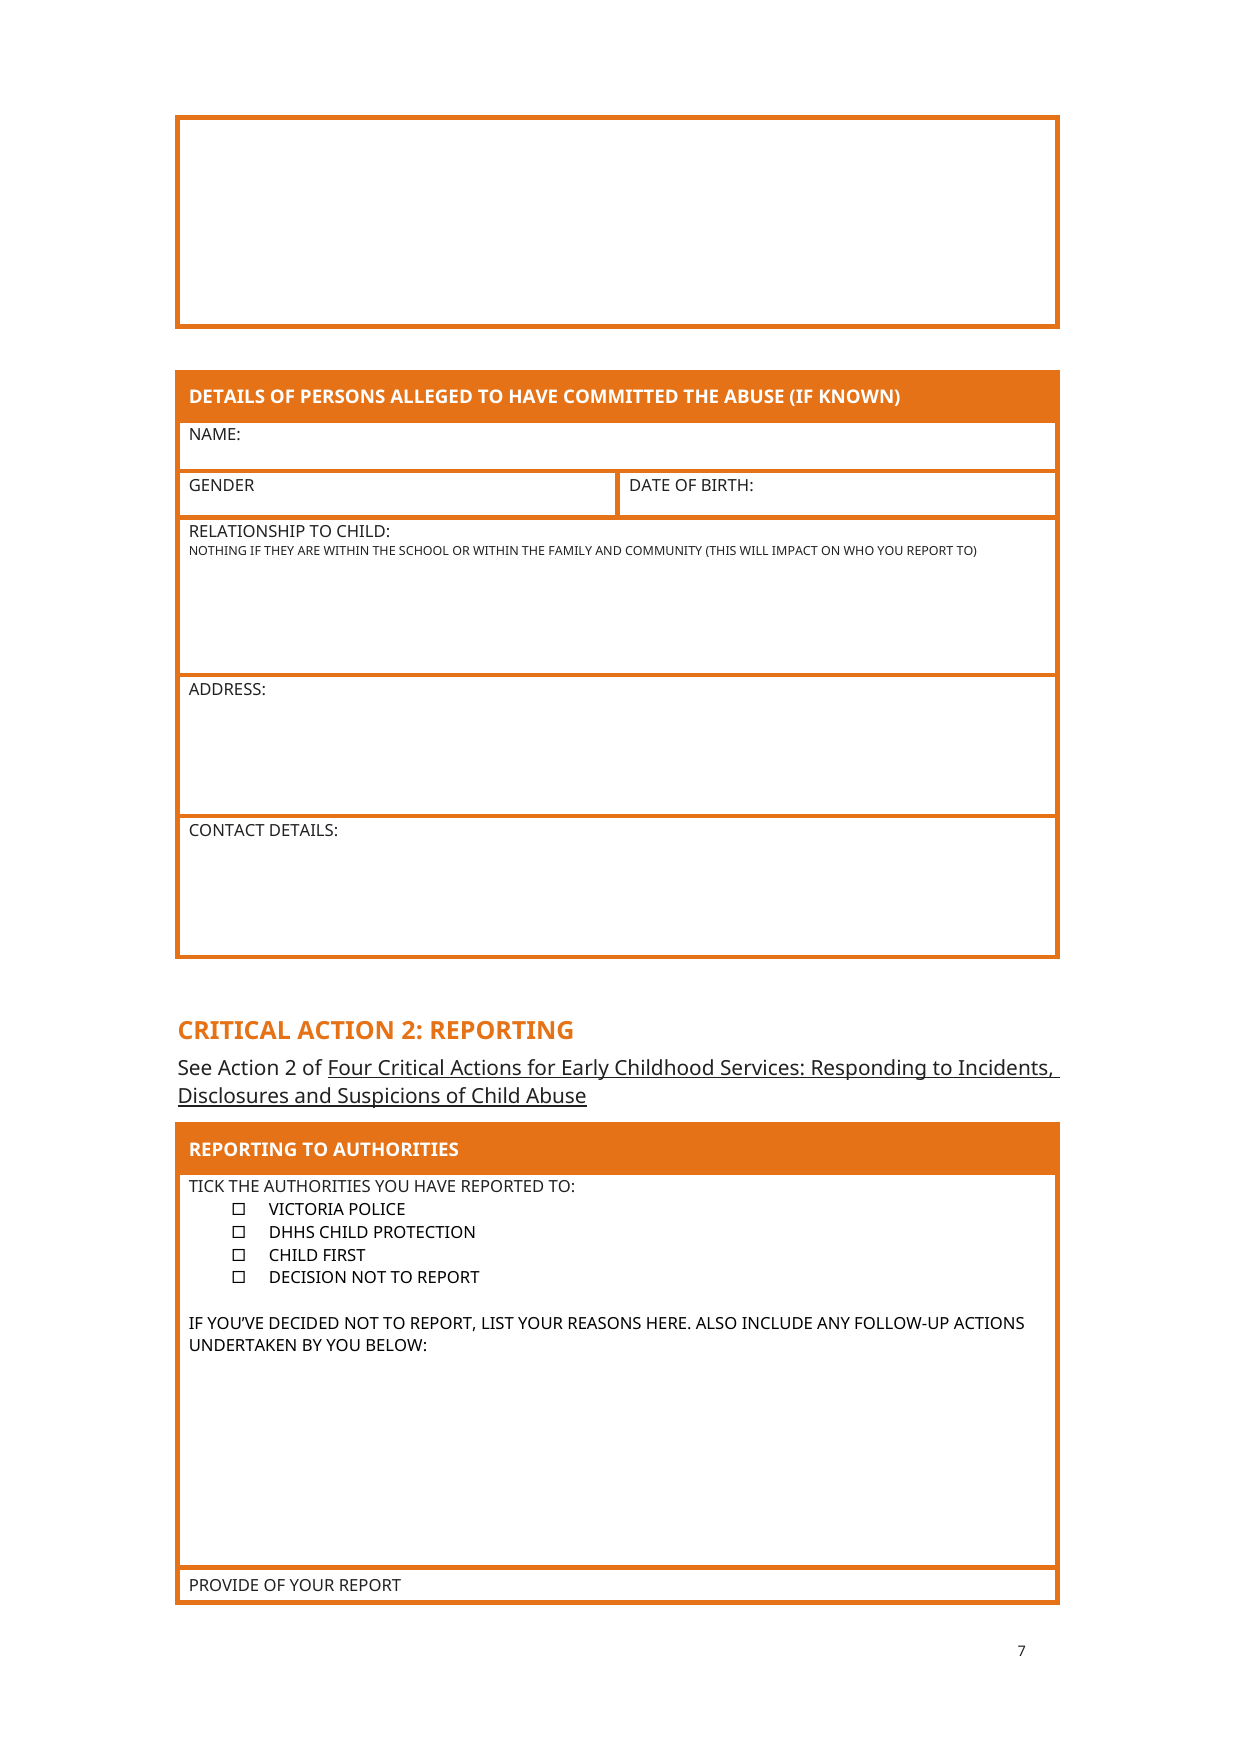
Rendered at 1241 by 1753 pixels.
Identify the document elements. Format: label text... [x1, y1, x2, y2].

table_cell relationship to child: nothing if they are within the school or within the family and community (this will impact on who you report to) [180, 520, 1055, 673]
table_cell contact details: [180, 818, 1055, 954]
table_cell date of birth: [620, 473, 1055, 515]
table_cell tick the authorities you have reported to: VICTORIA POLICE DHHS CHILD PROTECTION CHILD FIRST DECISION NOT TO REPORT IF YOU’VE DECIDED NOT TO REPORT, LIST YOUR REASONS HERE. ALSO INCLUDE ANY FOLLOW-UP ACTIONS UNDERTAKEN BY YOU BELOW: [180, 1175, 1055, 1565]
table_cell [180, 120, 1055, 324]
table_cell gender [180, 473, 615, 515]
table_cell PROVIDE of your report [180, 1570, 1055, 1600]
text See Action 2 of Four Critical Actions for Early Childhood Services: Responding to Incidents, Disclosures and Suspicions of Child Abuse [177, 1053, 1063, 1109]
subtitle critical action 2: reporting [177, 1012, 1063, 1046]
table_cell address: [180, 677, 1055, 814]
table_header reporting to authorities [180, 1127, 1055, 1175]
table_cell name: [180, 423, 1055, 469]
table_header details of persons alleged to have committed the abuse (if known) [180, 375, 1055, 423]
